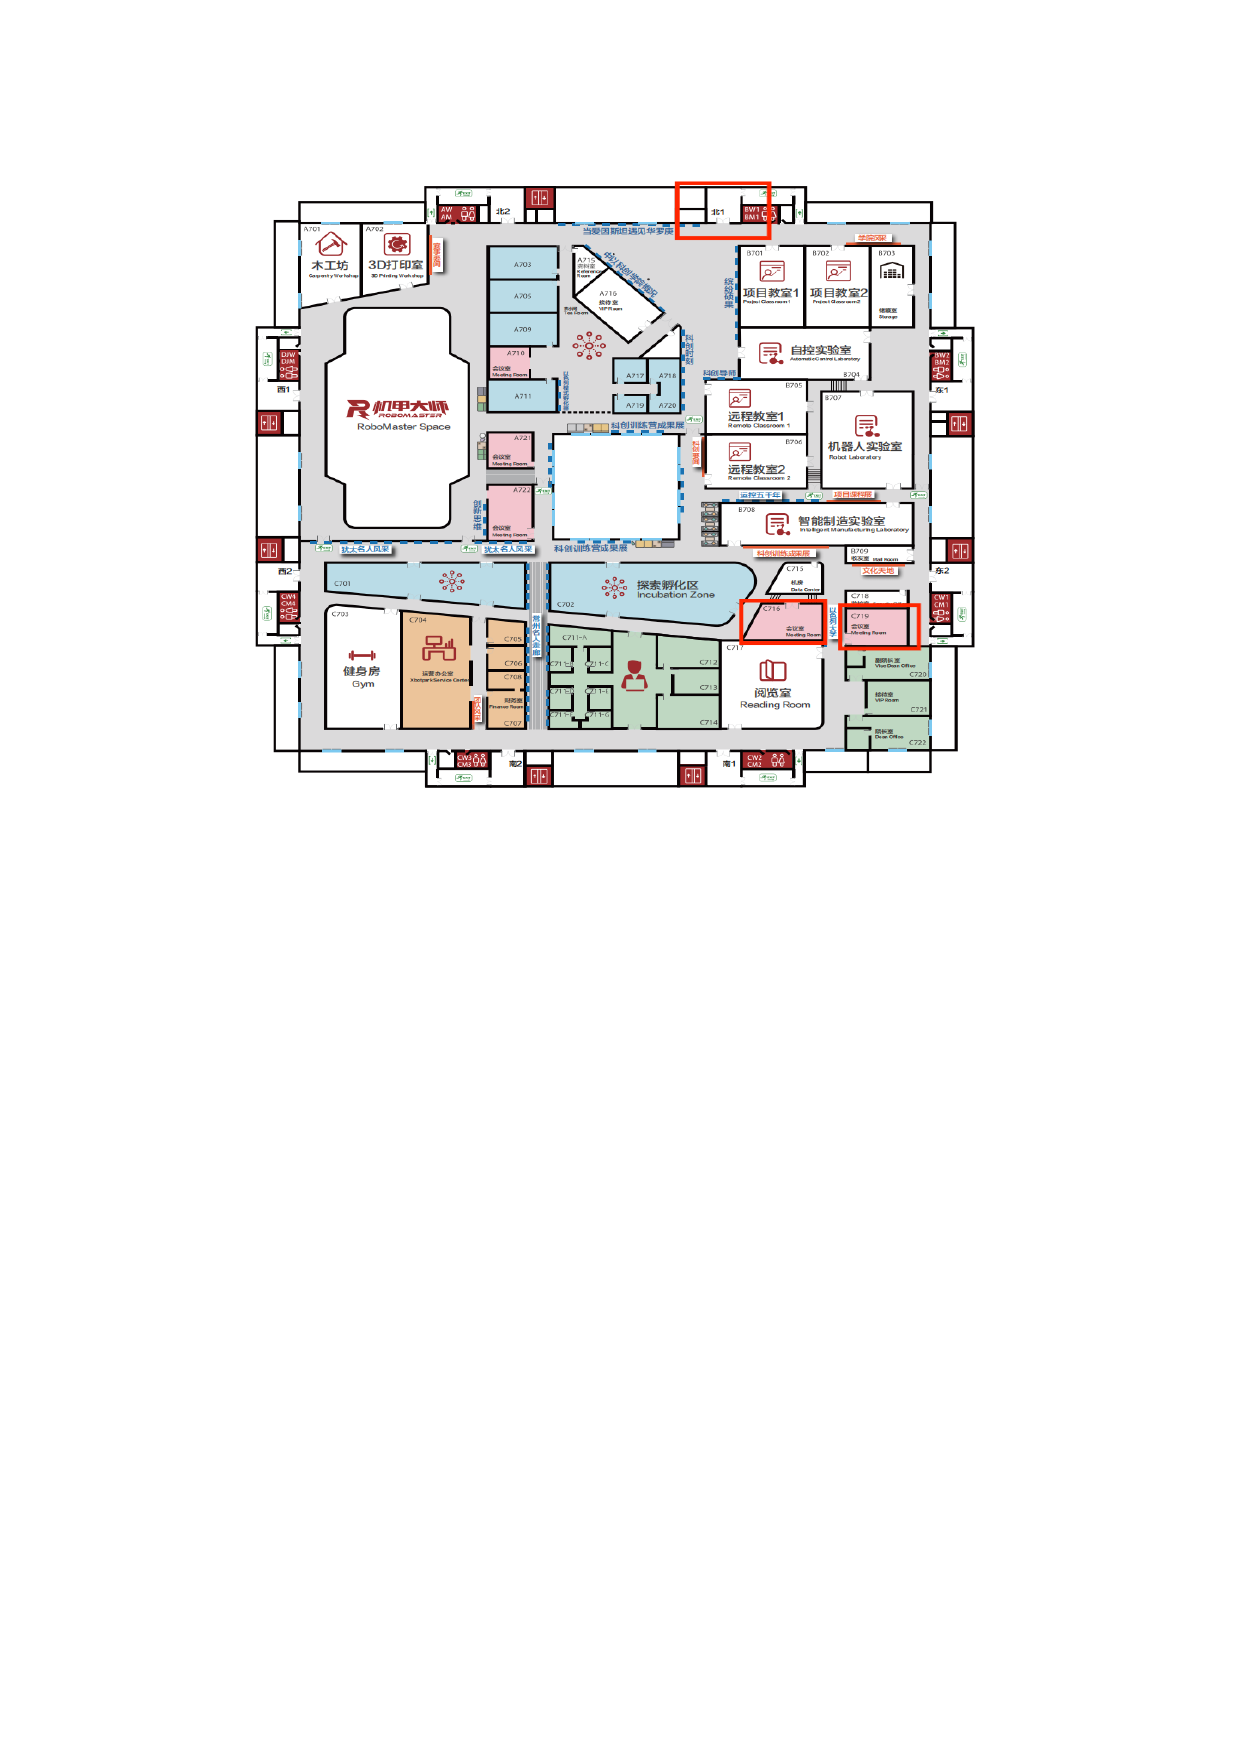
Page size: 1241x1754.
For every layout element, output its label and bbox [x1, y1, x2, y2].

picture [238, 162, 1002, 806]
